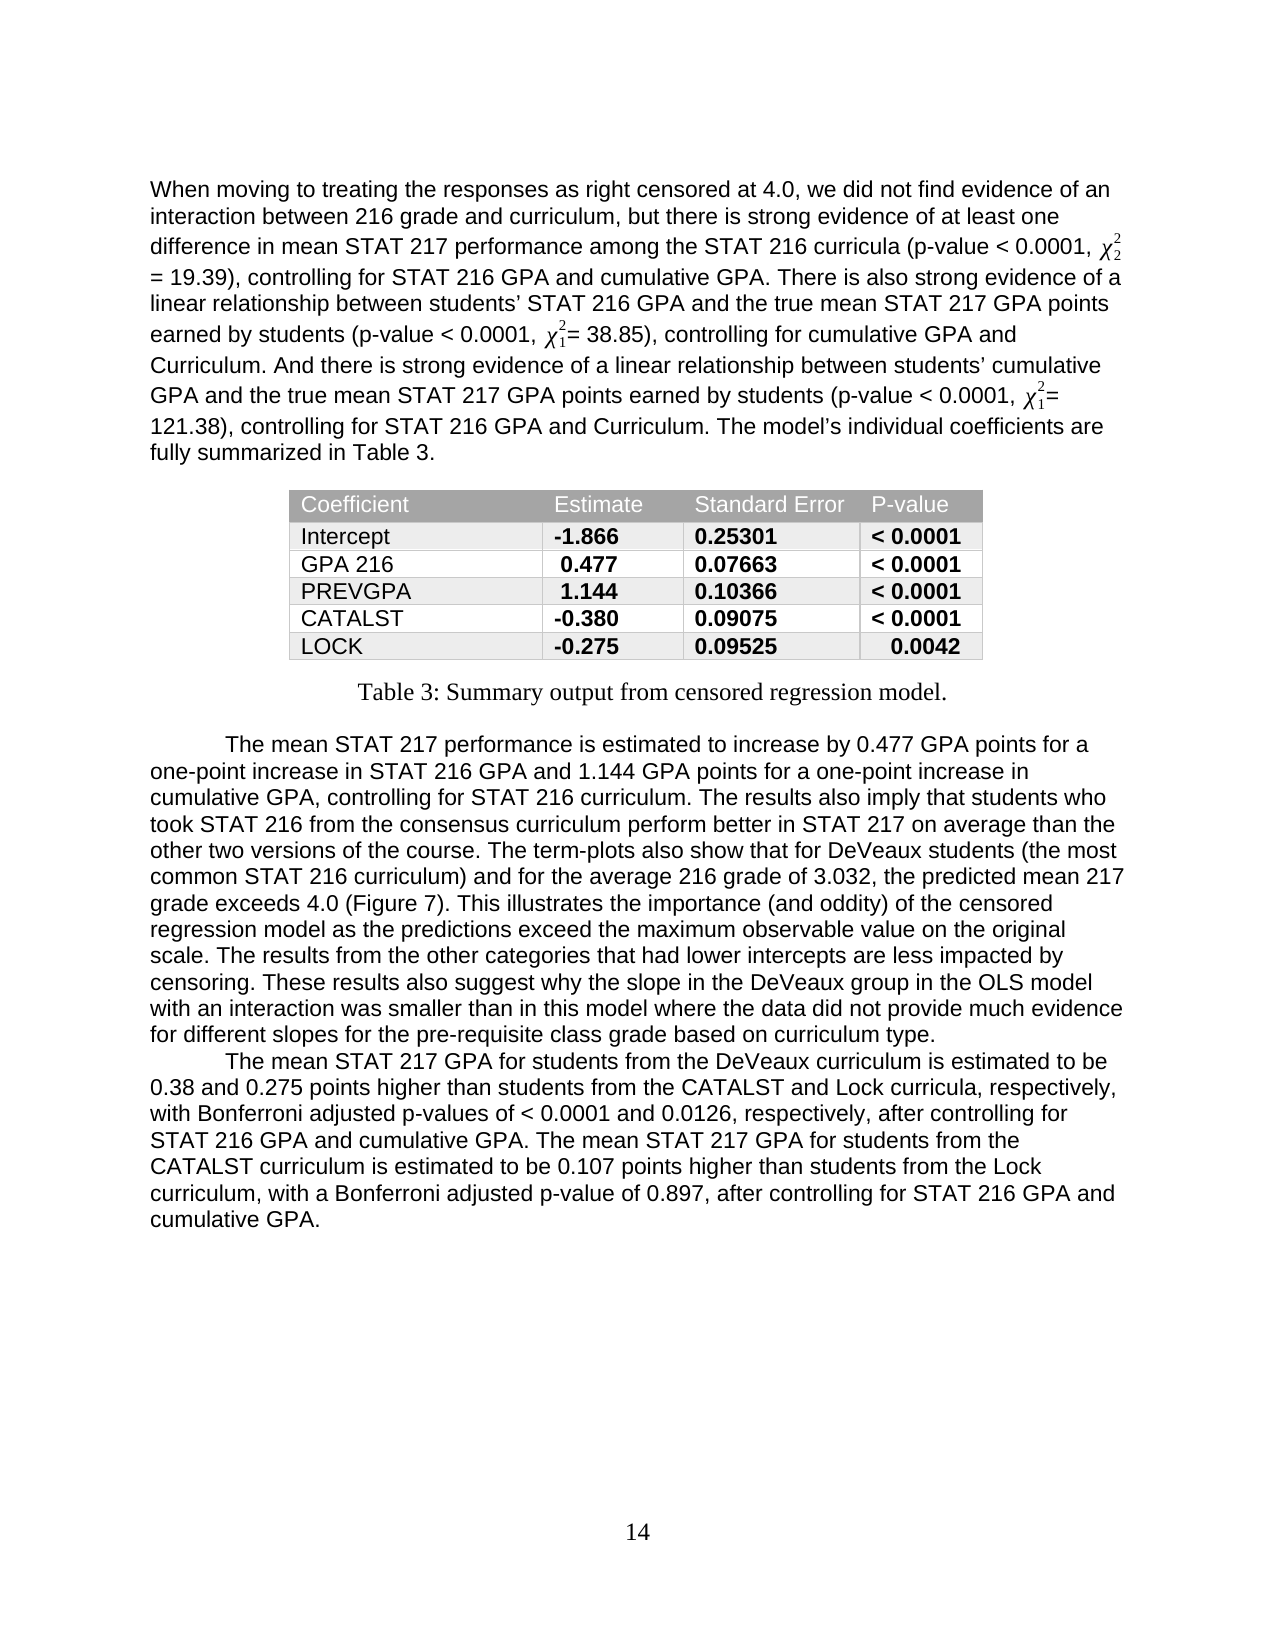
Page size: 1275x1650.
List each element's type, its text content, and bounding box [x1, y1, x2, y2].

table_cell < 0.0001 [861, 605, 982, 632]
table_cell CATALST [290, 605, 542, 632]
table_cell -0.380 [543, 605, 683, 632]
table_cell 0.07663 [684, 551, 859, 577]
table_cell GPA 216 [290, 551, 542, 577]
table_cell < 0.0001 [861, 523, 982, 549]
table_cell 0.10366 [684, 578, 859, 604]
table_cell < 0.0001 [861, 551, 982, 577]
table_cell 1.144 [543, 578, 683, 604]
table_cell 0.477 [543, 551, 683, 577]
table_cell 0.09075 [684, 605, 859, 632]
text When moving to treating the responses as right censored at 4.0, we did not find evidence of an interaction between 216 grade and curriculum, but there is strong evidence of at least one difference in mean STAT 217 performance among the STAT 216 curricula (p-value < 0.0001, = 19.39), controlling for STAT 216 GPA and cumulative GPA. There is also strong evidence of a linear relationship between students’ STAT 216 GPA and the true mean STAT 217 GPA points earned by students (p-value < 0.0001, = 38.85), controlling for cumulative GPA and Curriculum. And there is strong evidence of a linear relationship between students’ cumulative GPA and the true mean STAT 217 GPA points earned by students (p-value < 0.0001, = 121.38), controlling for STAT 216 GPA and Curriculum. The model’s individual coefficients are fully summarized in Table 3. [150, 176, 1125, 466]
table_cell -0.275 [543, 633, 683, 659]
table_header P-value [861, 491, 982, 522]
table_cell < 0.0001 [861, 578, 982, 604]
table_header Estimate [543, 491, 683, 522]
table_cell 0.0042 [861, 633, 982, 659]
table_cell Intercept [290, 523, 542, 549]
text The mean STAT 217 performance is estimated to increase by 0.477 GPA points for a one-point increase in STAT 216 GPA and 1.144 GPA points for a one-point increase in cumulative GPA, controlling for STAT 216 curriculum. The results also imply that students who took STAT 216 from the consensus curriculum perform better in STAT 217 on average than the other two versions of the course. The term-plots also show that for DeVeaux students (the most common STAT 216 curriculum) and for the average 216 grade of 3.032, the predicted mean 217 grade exceeds 4.0 (Figure 7). This illustrates the importance (and oddity) of the censored regression model as the predictions exceed the maximum observable value on the original scale. The results from the other categories that had lower intercepts are less impacted by censoring. These results also suggest why the slope in the DeVeaux group in the OLS model with an interaction was smaller than in this model where the data did not provide much evidence for different slopes for the pre-requisite class grade based on curriculum type. [150, 731, 1125, 1048]
table_cell LOCK [290, 633, 542, 659]
table_cell -1.866 [543, 523, 683, 549]
table_header Standard Error [684, 491, 859, 522]
table_cell 0.09525 [684, 633, 859, 659]
table_cell 0.25301 [684, 523, 859, 549]
table_cell PREVGPA [290, 578, 542, 604]
table_header Coefficient [290, 491, 542, 522]
text The mean STAT 217 GPA for students from the DeVeaux curriculum is estimated to be 0.38 and 0.275 points higher than students from the CATALST and Lock curricula, respectively, with Bonferroni adjusted p-values of < 0.0001 and 0.0126, respectively, after controlling for STAT 216 GPA and cumulative GPA. The mean STAT 217 GPA for students from the CATALST curriculum is estimated to be 0.107 points higher than students from the Lock curriculum, with a Bonferroni adjusted p-value of 0.897, after controlling for STAT 216 GPA and cumulative GPA. [150, 1048, 1125, 1232]
